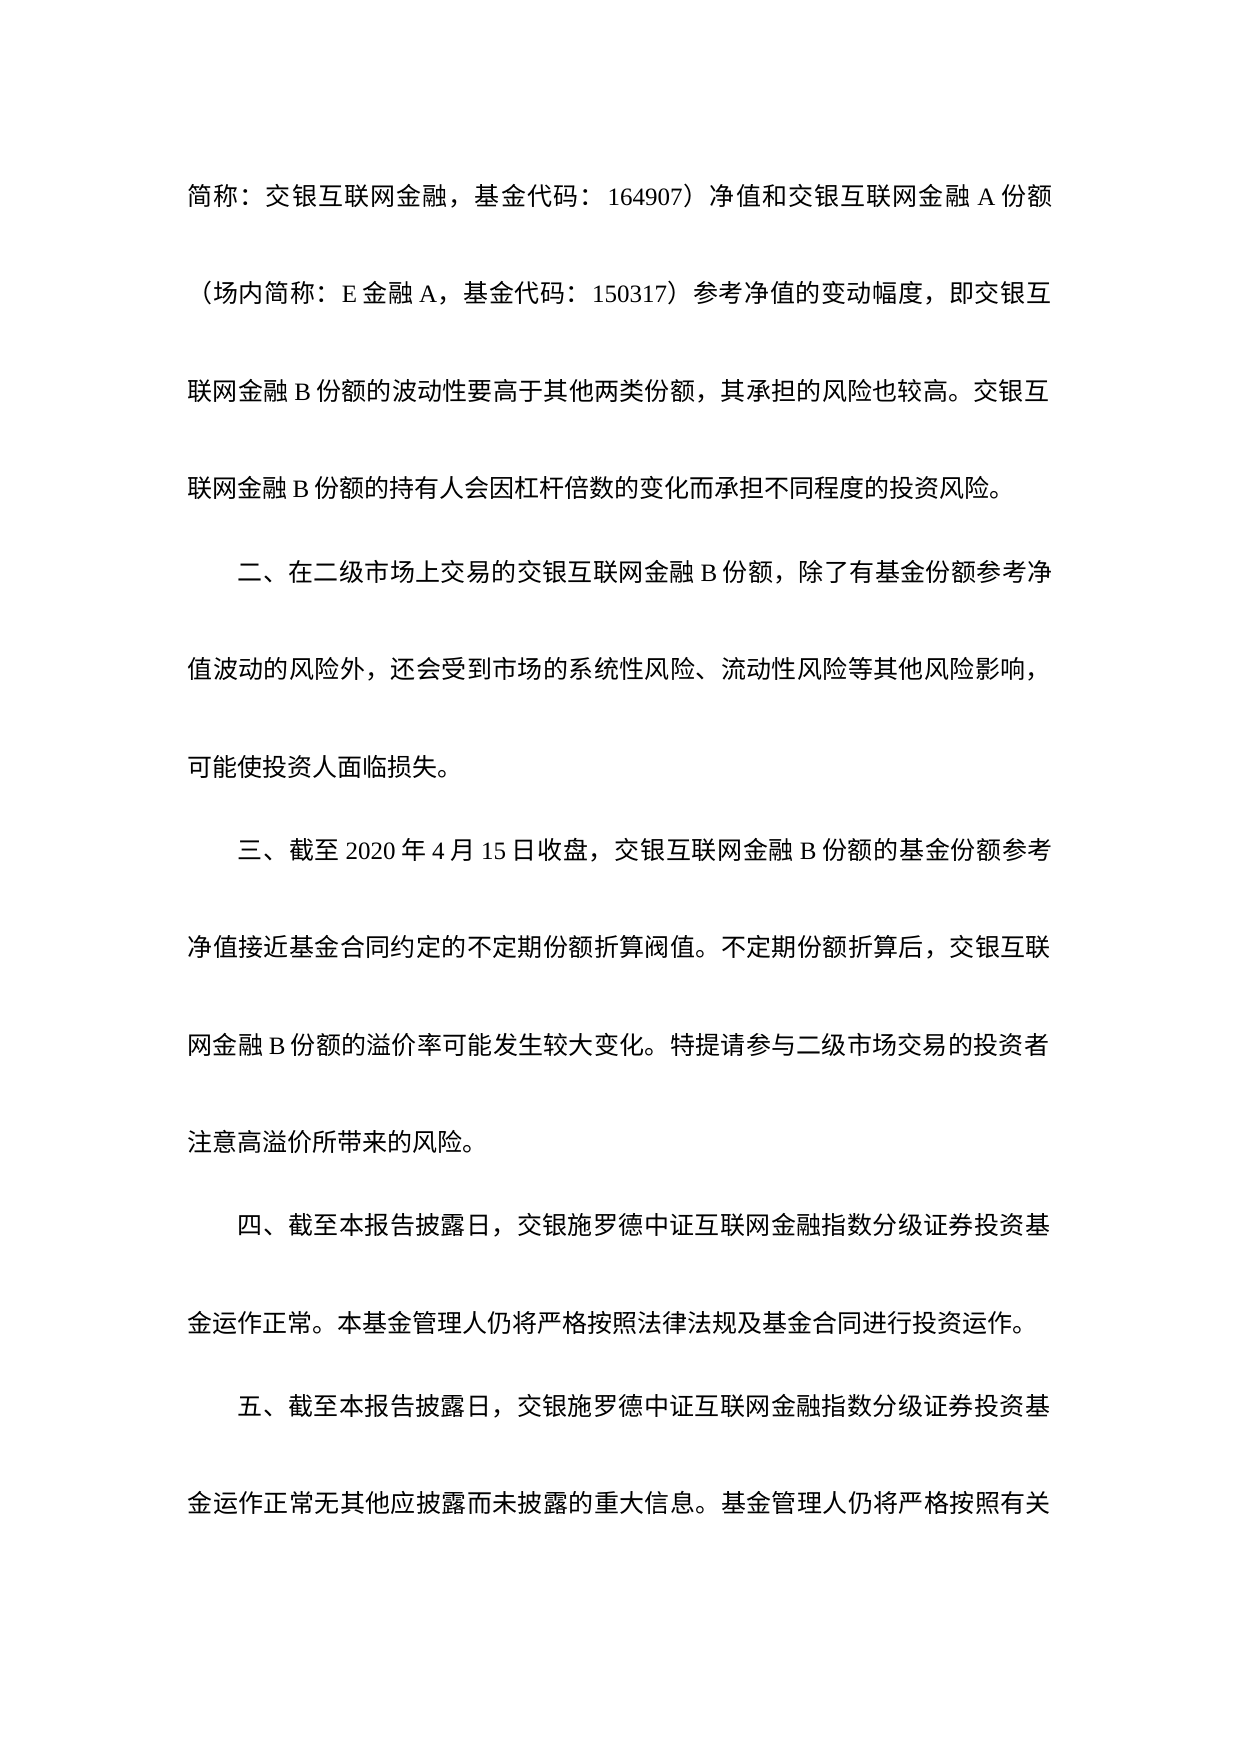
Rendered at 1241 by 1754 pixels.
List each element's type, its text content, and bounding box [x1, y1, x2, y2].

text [187, 1372, 1053, 1534]
text 四、截至本报告披露日，交银施罗德中证互联网金融指数分级证券投资基金运作正常。本基金管理人仍将严格按照法律法规及基金合同进行投资运作。 [187, 1191, 1053, 1354]
text 二、在二级市场上交易的交银互联网金融B份额，除了有基金份额参考净值波动的风险外，还会受到市场的系统性风险、流动性风险等其他风险影响，可能使投资人面临损失。 [187, 538, 1053, 798]
text 三、截至2020年4月15日收盘，交银互联网金融B份额的基金份额参考净值接近基金合同约定的不定期份额折算阀值。不定期份额折算后，交银互联网金融B份额的溢价率可能发生较大变化。特提请参与二级市场交易的投资者注意高溢价所带来的风险。 [187, 816, 1053, 1173]
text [187, 162, 1053, 519]
